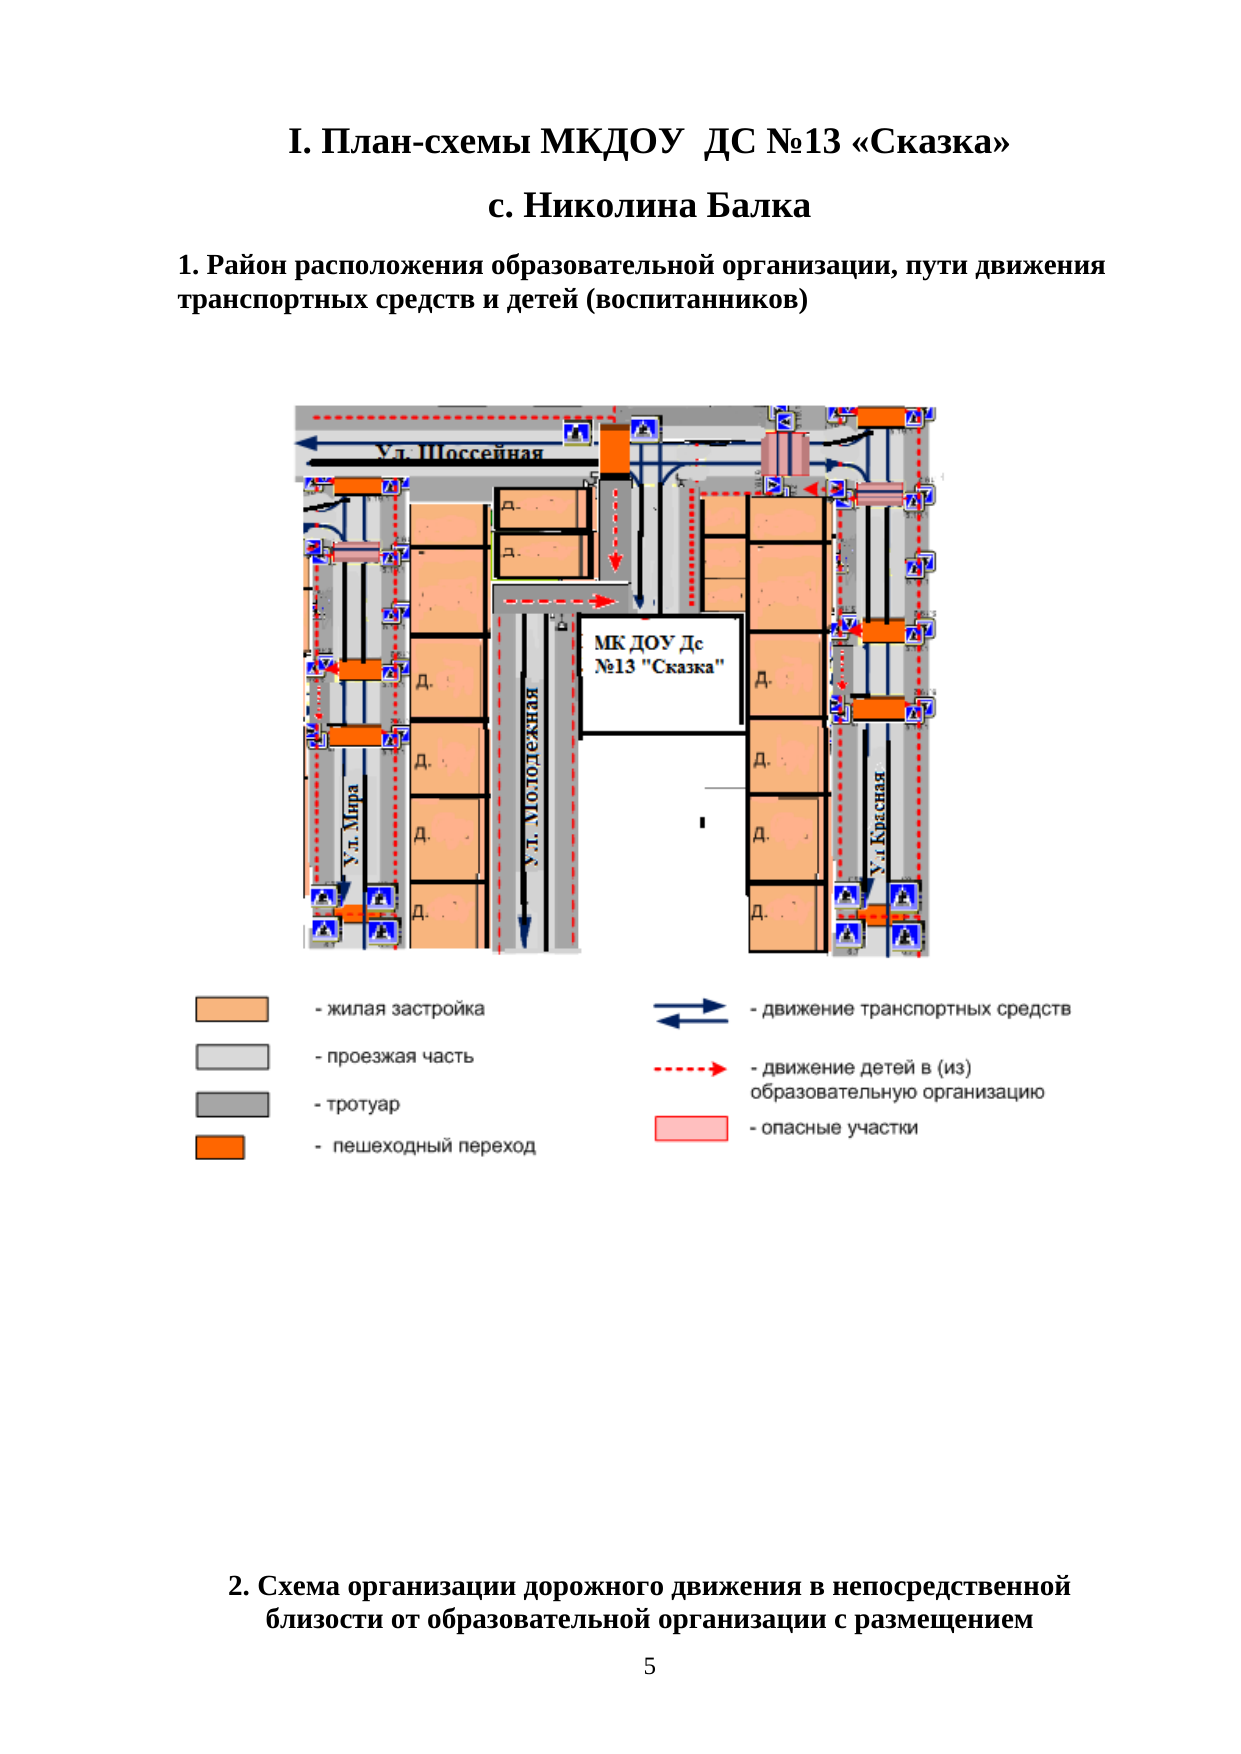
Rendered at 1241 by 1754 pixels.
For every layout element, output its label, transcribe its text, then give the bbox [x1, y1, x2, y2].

text I. План-схемы МКДОУ ДС №13 «Сказка» [177, 118, 1122, 161]
picture [177, 348, 1091, 1185]
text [177, 1568, 1122, 1635]
text с. Николина Балка [177, 183, 1122, 226]
text 1. Район расположения образовательной организации, пути движения транспортных средств и детей (воспитанников) [177, 247, 1122, 314]
